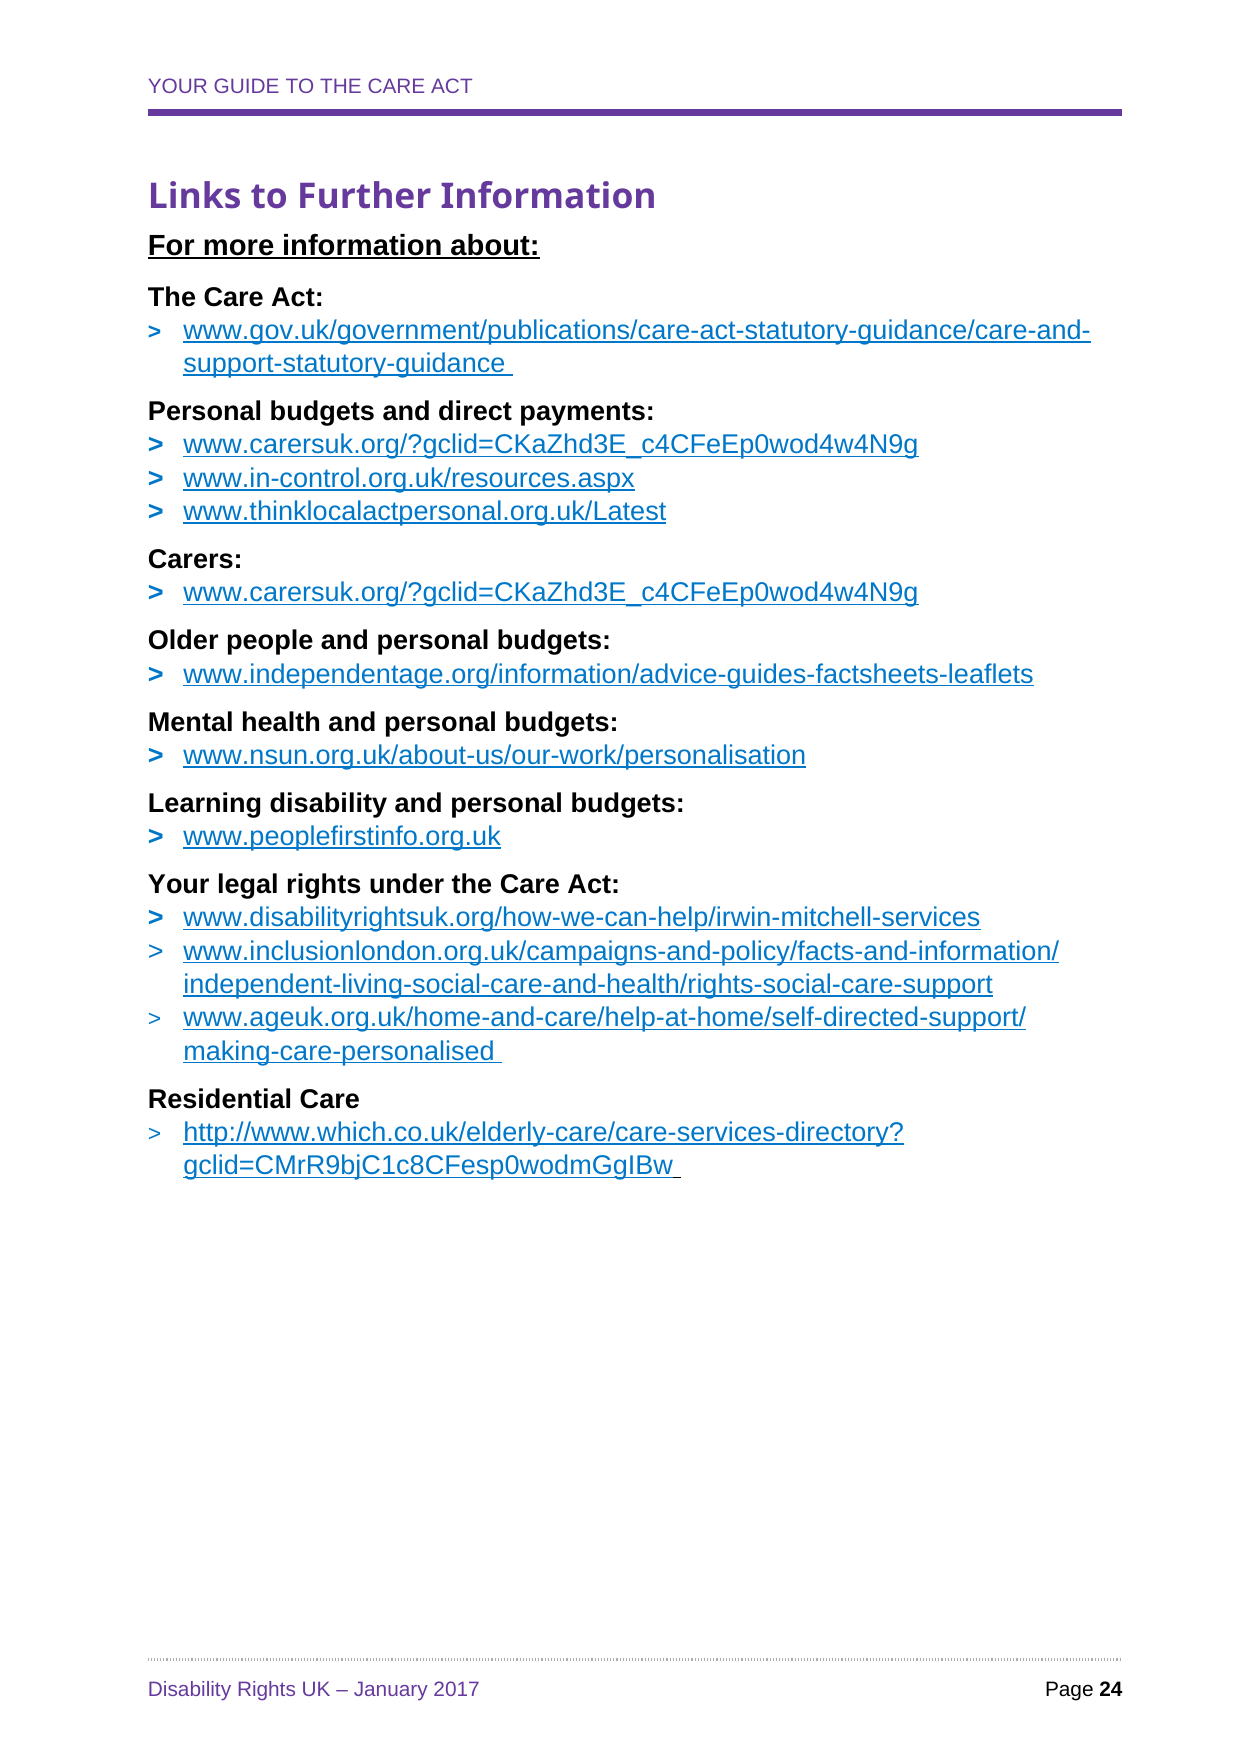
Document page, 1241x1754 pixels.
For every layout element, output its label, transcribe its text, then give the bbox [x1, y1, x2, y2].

list www.gov.uk/government/publications/care-act-statutory-guidance/care-and-support-statutory-guidance [148, 313, 1122, 379]
list www.in-control.org.uk/resources.aspx [148, 461, 1122, 494]
list www.ageuk.org.uk/home-and-care/help-at-home/self-directed-support/making-care-personalised [148, 1000, 1122, 1067]
list www.inclusionlondon.org.uk/campaigns-and-policy/facts-and-information/independent-living-social-care-and-health/rights-social-care-support [148, 933, 1122, 1000]
list www.independentage.org/information/advice-guides-factsheets-leaflets [148, 656, 1122, 690]
text For more information about: [148, 225, 1122, 263]
list www.thinklocalactpersonal.org.uk/Latest [148, 494, 1122, 527]
list www.carersuk.org/?gclid=CKaZhd3E_c4CFeEp0wod4w4N9g [148, 427, 1122, 461]
list http://www.which.co.uk/elderly-care/care-services-directory?gclid=CMrR9bjC1c8CFesp0wodmGgIBw [148, 1115, 1122, 1181]
text Residential Care [148, 1081, 1122, 1115]
text Your legal rights under the Care Act: [148, 867, 1122, 900]
list www.disabilityrightsuk.org/how-we-can-help/irwin-mitchell-services [148, 900, 1122, 933]
text Carers: [148, 542, 1122, 575]
text Learning disability and personal budgets: [148, 786, 1122, 819]
text The Care Act: [148, 279, 1122, 313]
list www.peoplefirstinfo.org.uk [148, 819, 1122, 852]
subtitle Links to Further Information [148, 177, 1122, 217]
text Older people and personal budgets: [148, 623, 1122, 656]
list www.nsun.org.uk/about-us/our-work/personalisation [148, 738, 1122, 771]
text Mental health and personal budgets: [148, 704, 1122, 738]
list www.carersuk.org/?gclid=CKaZhd3E_c4CFeEp0wod4w4N9g [148, 575, 1122, 608]
text Personal budgets and direct payments: [148, 394, 1122, 427]
